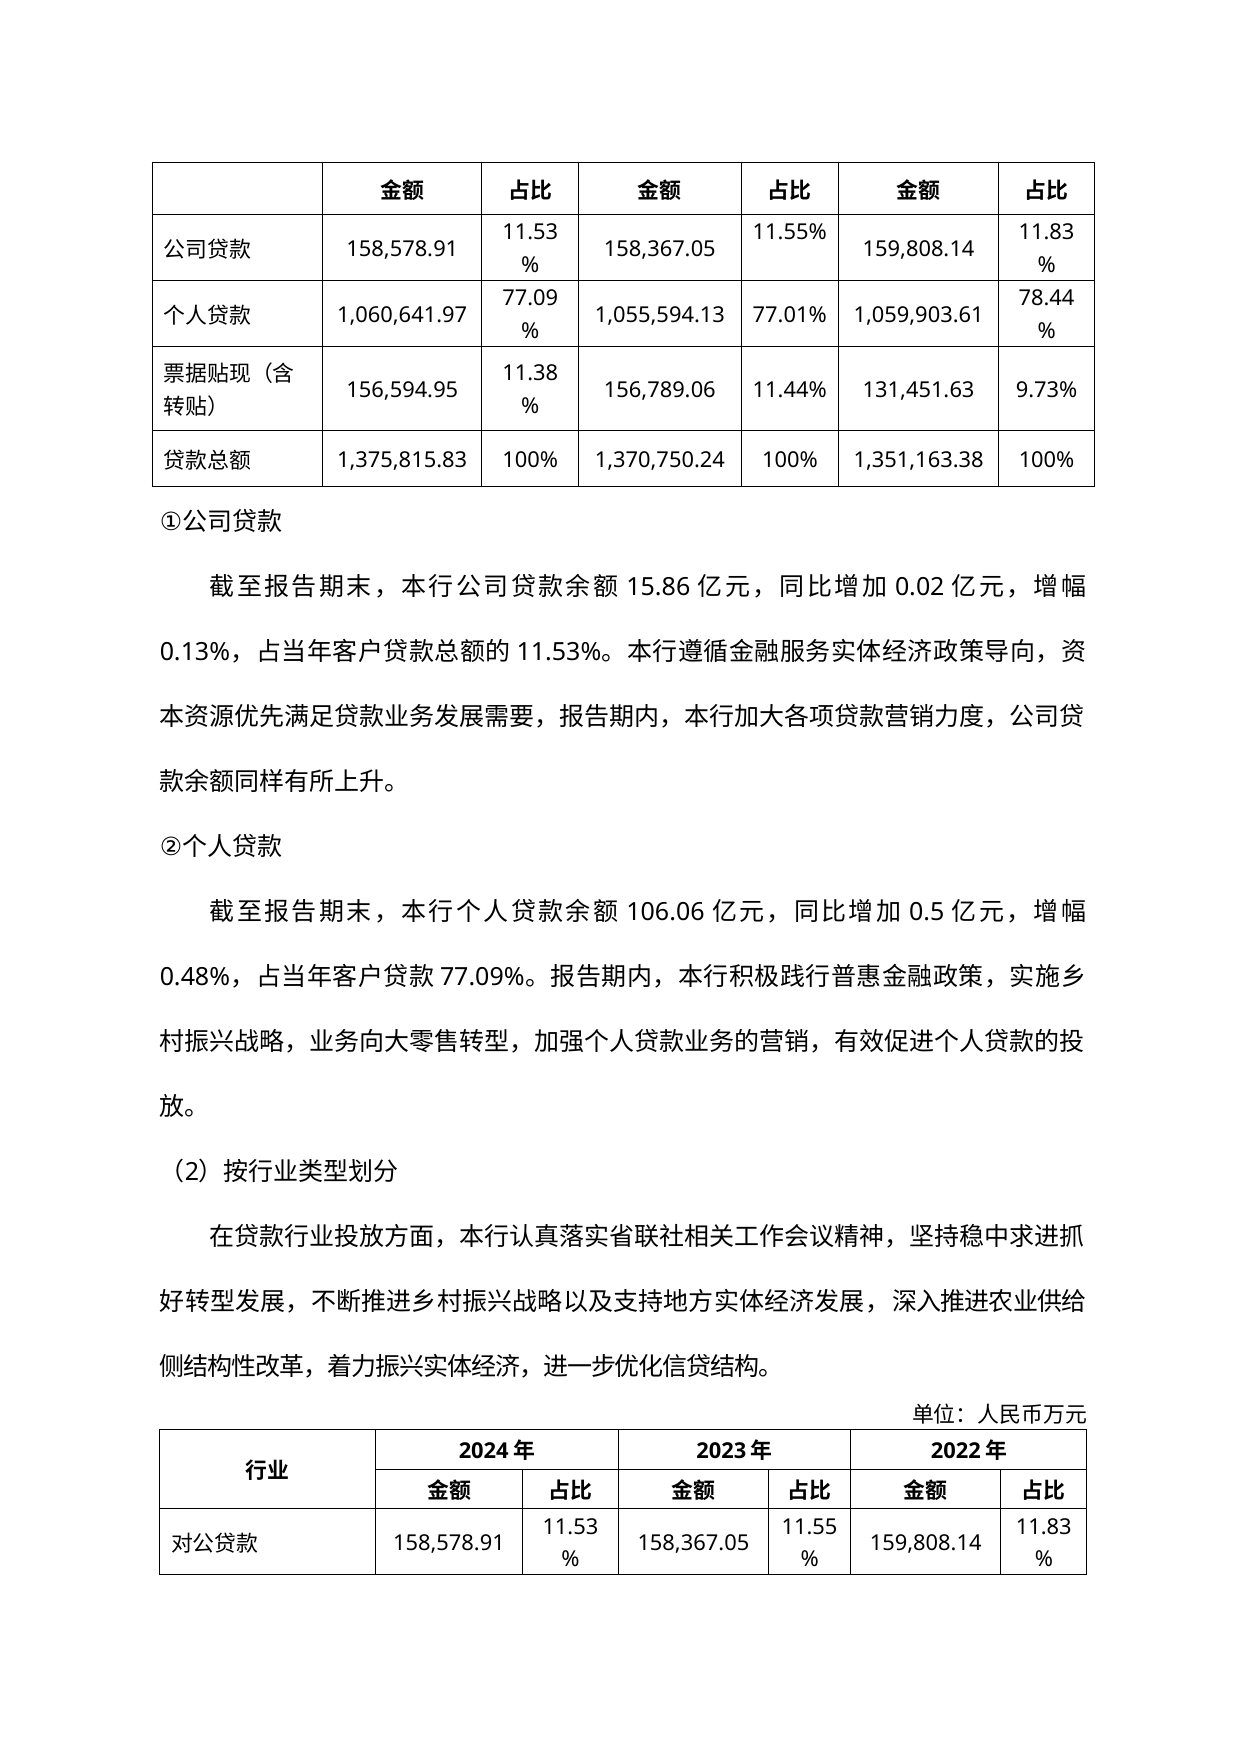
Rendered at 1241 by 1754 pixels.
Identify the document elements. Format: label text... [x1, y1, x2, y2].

table_cell 1,351,163.38 [839, 431, 998, 486]
table_cell 11.55% [769, 1509, 850, 1574]
text 截至报告期末，本行个人贷款余额106.06亿元，同比增加0.5亿元，增幅0.48%，占当年客户贷款77.09%。报告期内，本行积极践行普惠金融政策，实施乡村振兴战略，业务向大零售转型，加强个人贷款业务的营销，有效促进个人贷款的投放。 [159, 877, 1087, 1137]
table_cell 1,059,903.61 [839, 281, 998, 346]
table_header 类别 [153, 163, 322, 214]
table_cell 金额 [839, 163, 998, 214]
table_header 2023年 [619, 1430, 850, 1469]
text ②个人贷款 [159, 812, 1087, 877]
table_cell 金额 [579, 163, 741, 214]
table_cell 贷款总额 [153, 431, 322, 486]
table_cell 对公贷款 [160, 1509, 375, 1574]
table_cell 占比 [523, 1470, 618, 1508]
table_cell 77.01% [742, 281, 838, 346]
table_header 2024年 [376, 1430, 618, 1469]
table_cell 占比 [769, 1470, 850, 1508]
table_cell 158,367.05 [619, 1509, 768, 1574]
table_cell 11.38% [482, 347, 578, 430]
table_cell 1,375,815.83 [323, 431, 481, 486]
table_cell 票据贴现（含转贴） [153, 347, 322, 430]
table_cell 11.44% [742, 347, 838, 430]
table_cell 156,789.06 [579, 347, 741, 430]
table_cell 158,367.05 [579, 215, 741, 280]
table_cell 11.83% [1001, 1509, 1086, 1574]
table_cell 11.53% [482, 215, 578, 280]
table_cell 11.83% [999, 215, 1094, 280]
table_cell 158,578.91 [323, 215, 481, 280]
table_cell 1,370,750.24 [579, 431, 741, 486]
text 单位：人民币万元 [159, 1397, 1087, 1429]
table_cell 1,060,641.97 [323, 281, 481, 346]
table_cell 金额 [619, 1470, 768, 1508]
table_cell 占比 [1001, 1470, 1086, 1508]
table_cell 158,578.91 [376, 1509, 522, 1574]
table_cell 159,808.14 [839, 215, 998, 280]
table_cell 占比 [482, 163, 578, 214]
table_cell 77.09% [482, 281, 578, 346]
table_header 行业 [160, 1430, 375, 1508]
table_cell 159,808.14 [851, 1509, 1000, 1574]
table_cell 78.44% [999, 281, 1094, 346]
table_cell 公司贷款 [153, 215, 322, 280]
table_cell 金额 [851, 1470, 1000, 1508]
table_header 2022年 [851, 1430, 1086, 1469]
table_cell 100% [482, 431, 578, 486]
table_cell 金额 [323, 163, 481, 214]
table_cell 占比 [742, 163, 838, 214]
table_cell 1,055,594.13 [579, 281, 741, 346]
table_cell 金额 [376, 1470, 522, 1508]
text （2）按行业类型划分 [159, 1137, 1087, 1202]
table_cell 占比 [999, 163, 1094, 214]
text 在贷款行业投放方面，本行认真落实省联社相关工作会议精神，坚持稳中求进抓好转型发展，不断推进乡村振兴战略以及支持地方实体经济发展，深入推进农业供给侧结构性改革，着力振兴实体经济，进一步优化信贷结构。 [159, 1202, 1087, 1397]
table_cell 100% [742, 431, 838, 486]
table_cell 11.55% [742, 215, 838, 280]
text 截至报告期末，本行公司贷款余额15.86亿元，同比增加0.02亿元，增幅0.13%，占当年客户贷款总额的11.53%。本行遵循金融服务实体经济政策导向，资本资源优先满足贷款业务发展需要，报告期内，本行加大各项贷款营销力度，公司贷款余额同样有所上升。 [159, 552, 1087, 812]
table_cell 156,594.95 [323, 347, 481, 430]
text ①公司贷款 [159, 487, 1087, 552]
table_cell 个人贷款 [153, 281, 322, 346]
table_cell 9.73% [999, 347, 1094, 430]
table_cell 131,451.63 [839, 347, 998, 430]
table_cell 100% [999, 431, 1094, 486]
table_cell 11.53% [523, 1509, 618, 1574]
